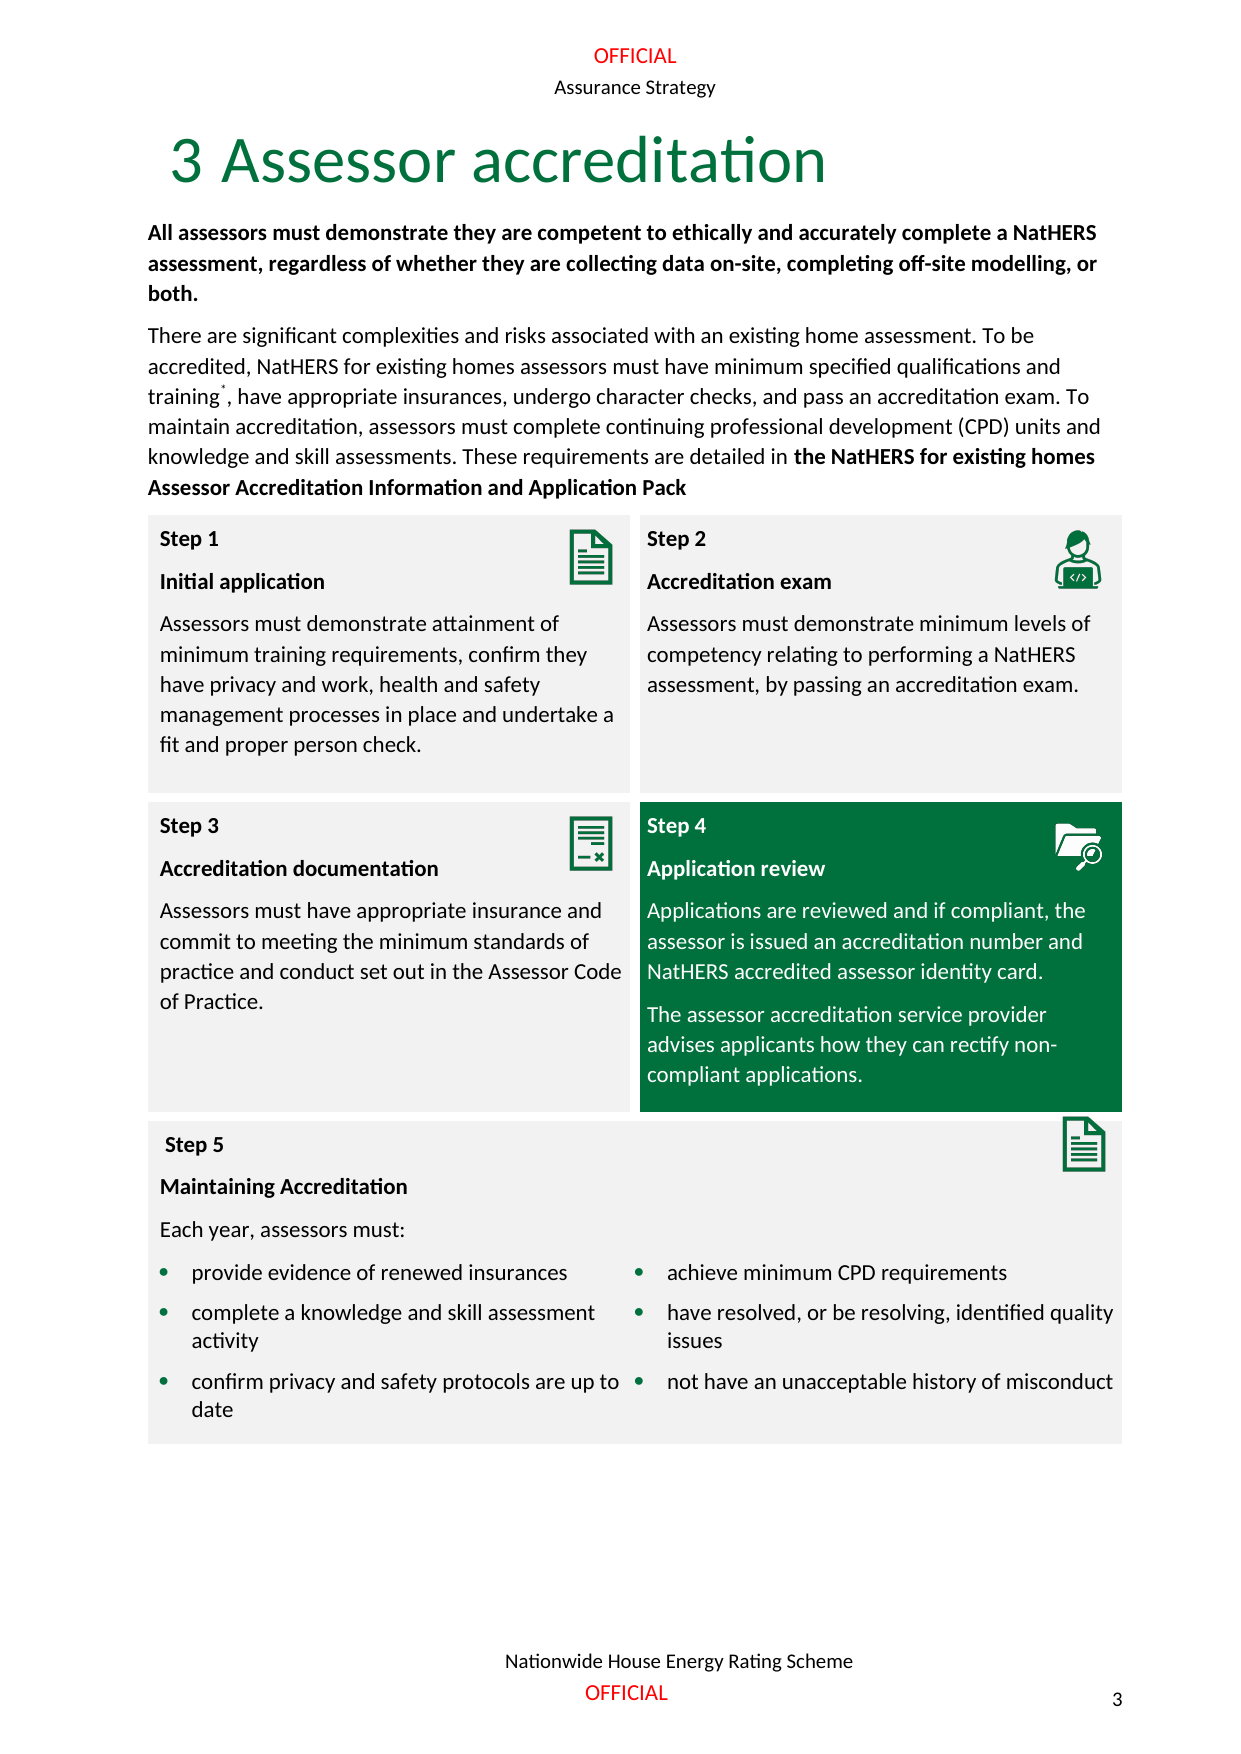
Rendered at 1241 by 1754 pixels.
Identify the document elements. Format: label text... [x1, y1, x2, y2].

table_cell Step 3 Accreditation documentation Assessors must have appropriate insurance and commit to meeting the minimum standards of practice and conduct set out in the Assessor Code of Practice. [148, 802, 630, 1112]
text All assessors must demonstrate they are competent to ethically and accurately complete a NatHERS assessment, regardless of whether they are collecting data on-site, completing off-site modelling, or both. [148, 218, 1122, 307]
text There are significant complexities and risks associated with an existing home assessment. To be accredited, NatHERS for existing homes assessors must have minimum specified qualifications and training*, have appropriate insurances, undergo character checks, and pass an accreditation exam. To maintain accreditation, assessors must complete continuing professional development (CPD) units and knowledge and skill assessments. These requirements are detailed in the NatHERS for existing homes Assessor Accreditation Information and Application Pack [148, 322, 1122, 501]
table_cell Step 5 Maintaining Accreditation Each year, assessors must: provide evidence of renewed insurances complete a knowledge and skill assessment activity confirm privacy and safety protocols are up to date [148, 1121, 635, 1444]
table_header Step 1 Initial application Assessors must demonstrate attainment of minimum training requirements, confirm they have privacy and work, health and safety management processes in place and undertake a fit and proper person check. [148, 515, 630, 793]
subtitle Assessor accreditation [169, 118, 1122, 199]
picture [1045, 524, 1111, 590]
table_header Step 2 Accreditation exam Assessors must demonstrate minimum levels of competency relating to performing a NatHERS assessment, by passing an accreditation exam. [640, 515, 1122, 793]
table_cell achieve minimum CPD requirements have resolved, or be resolving, identified quality issues not have an unacceptable history of misconduct [635, 1121, 1122, 1444]
table_cell Step 4 Application review Applications are reviewed and if compliant, the assessor is issued an accreditation number and NatHERS accredited assessor identity card. The assessor accreditation service provider advises applicants how they can rectify non-compliant applications. [640, 802, 1122, 1112]
picture [1051, 1111, 1117, 1177]
picture [558, 524, 624, 590]
picture [1045, 811, 1111, 877]
picture [558, 811, 624, 876]
